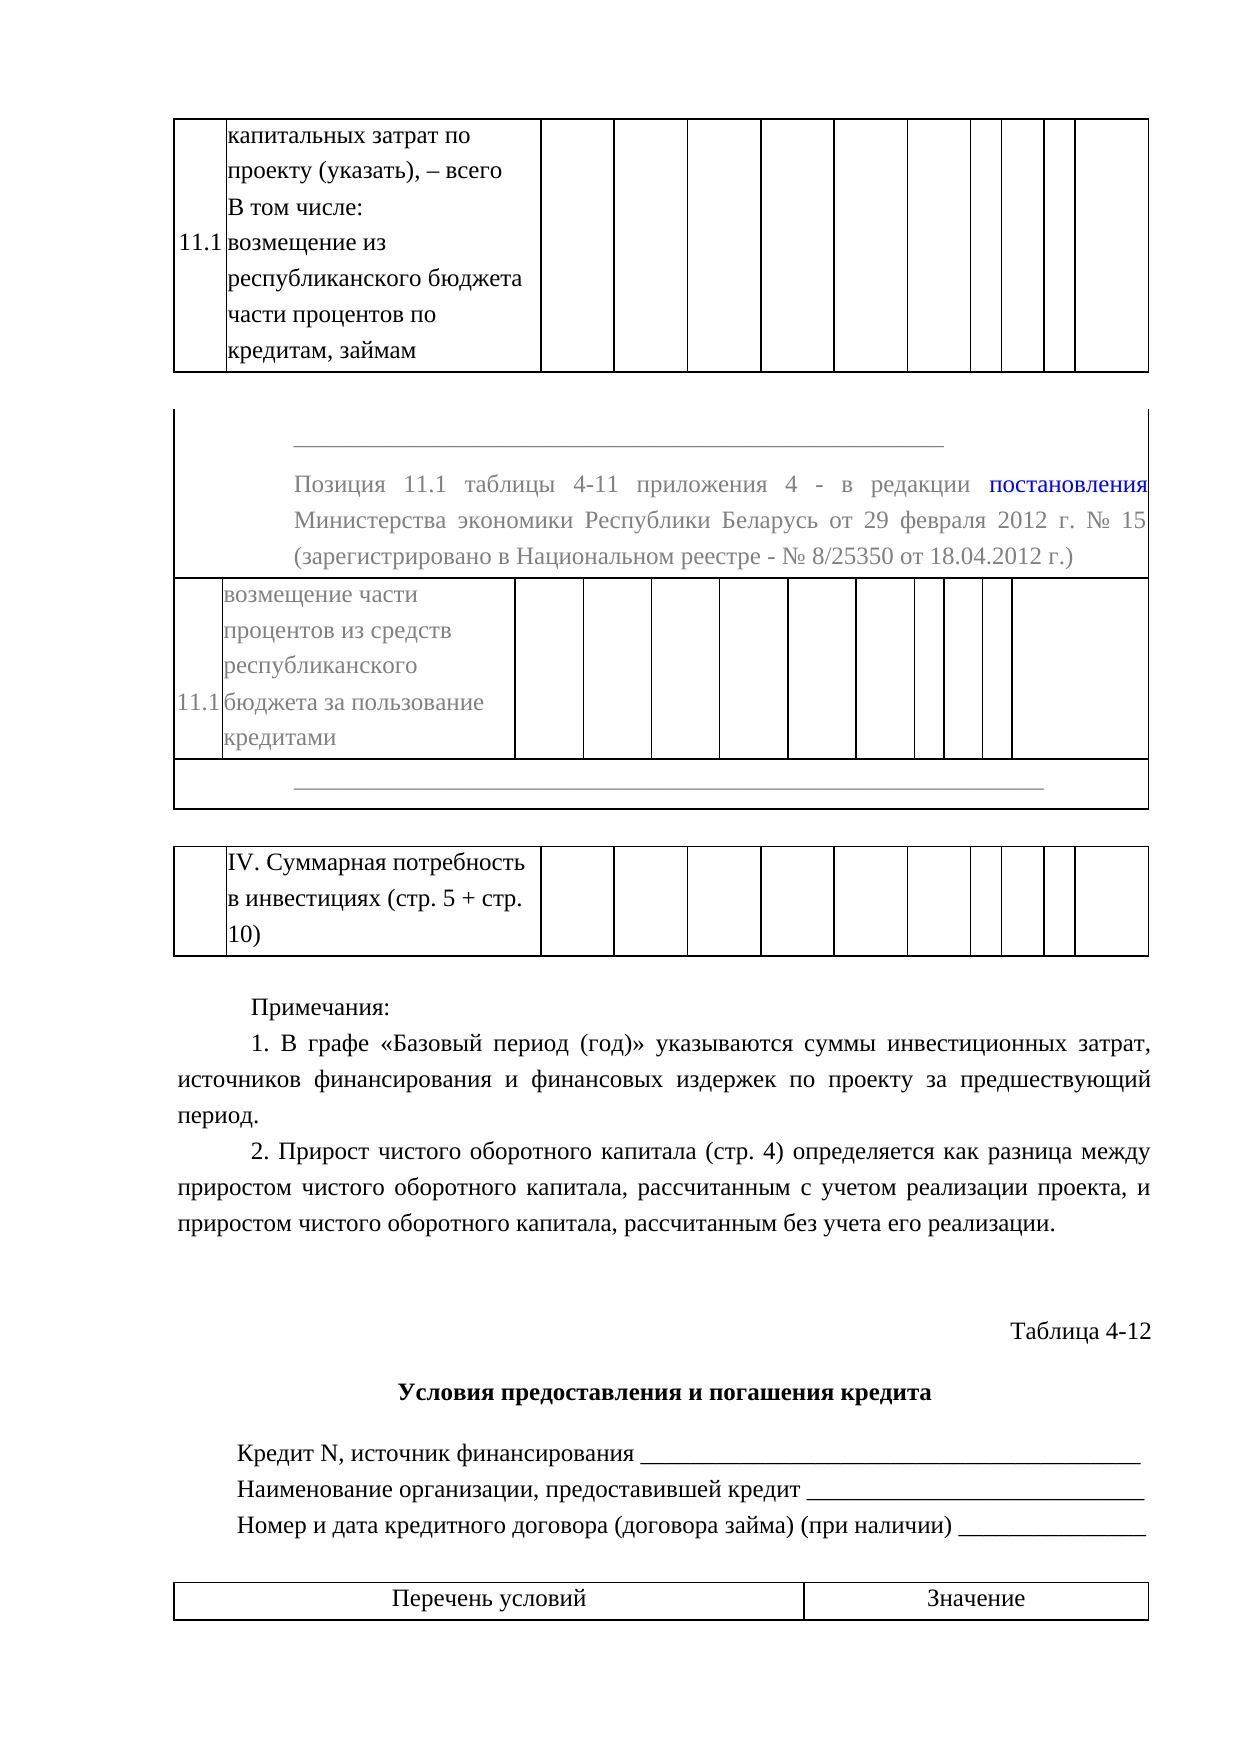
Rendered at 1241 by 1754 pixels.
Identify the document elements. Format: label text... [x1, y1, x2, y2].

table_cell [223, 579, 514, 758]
text Примечания: [177, 992, 1152, 1021]
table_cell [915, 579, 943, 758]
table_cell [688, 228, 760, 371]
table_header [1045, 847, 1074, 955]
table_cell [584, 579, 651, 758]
text 1. В графе «Базовый период (год)» указываются суммы инвестиционных затрат, источников финансирования и финансовых издержек по проекту за предшествующий период. [177, 1028, 1152, 1129]
text Кредит N, источник финансирования ________________________________________ [177, 1438, 1152, 1467]
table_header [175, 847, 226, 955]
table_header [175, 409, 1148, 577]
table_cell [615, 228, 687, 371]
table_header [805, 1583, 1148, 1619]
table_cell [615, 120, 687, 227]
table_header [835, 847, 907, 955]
text Номер и дата кредитного договора (договора займа) (при наличии) _______________ [177, 1510, 1152, 1538]
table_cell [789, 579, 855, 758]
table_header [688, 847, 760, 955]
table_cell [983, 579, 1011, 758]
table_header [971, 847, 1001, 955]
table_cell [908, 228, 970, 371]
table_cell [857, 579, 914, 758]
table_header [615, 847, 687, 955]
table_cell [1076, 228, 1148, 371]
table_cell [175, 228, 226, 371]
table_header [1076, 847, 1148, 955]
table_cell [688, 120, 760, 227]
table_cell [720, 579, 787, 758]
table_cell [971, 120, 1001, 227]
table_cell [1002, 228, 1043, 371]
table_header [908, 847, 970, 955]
text Таблица 4-12 [177, 1316, 1152, 1345]
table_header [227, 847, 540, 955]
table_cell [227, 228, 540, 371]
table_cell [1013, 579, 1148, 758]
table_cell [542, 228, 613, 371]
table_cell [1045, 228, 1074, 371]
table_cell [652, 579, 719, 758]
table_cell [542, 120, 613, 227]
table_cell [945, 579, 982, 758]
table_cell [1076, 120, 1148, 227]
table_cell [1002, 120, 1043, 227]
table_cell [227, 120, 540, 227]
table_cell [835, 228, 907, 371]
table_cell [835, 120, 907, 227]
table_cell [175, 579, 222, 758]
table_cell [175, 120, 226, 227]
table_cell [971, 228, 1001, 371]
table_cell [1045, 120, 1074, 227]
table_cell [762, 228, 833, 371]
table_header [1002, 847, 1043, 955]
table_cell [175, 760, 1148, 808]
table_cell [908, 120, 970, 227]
text 2. Прирост чистого оборотного капитала (стр. 4) определяется как разница между приростом чистого оборотного капитала, рассчитанным с учетом реализации проекта, и приростом чистого оборотного капитала, рассчитанным без учета его реализации. [177, 1136, 1152, 1237]
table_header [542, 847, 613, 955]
text Наименование организации, предоставившей кредит ___________________________ [177, 1474, 1152, 1502]
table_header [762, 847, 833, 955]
text Условия предоставления и погашения кредита [177, 1377, 1152, 1406]
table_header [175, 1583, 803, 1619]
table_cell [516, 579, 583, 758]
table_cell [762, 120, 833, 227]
